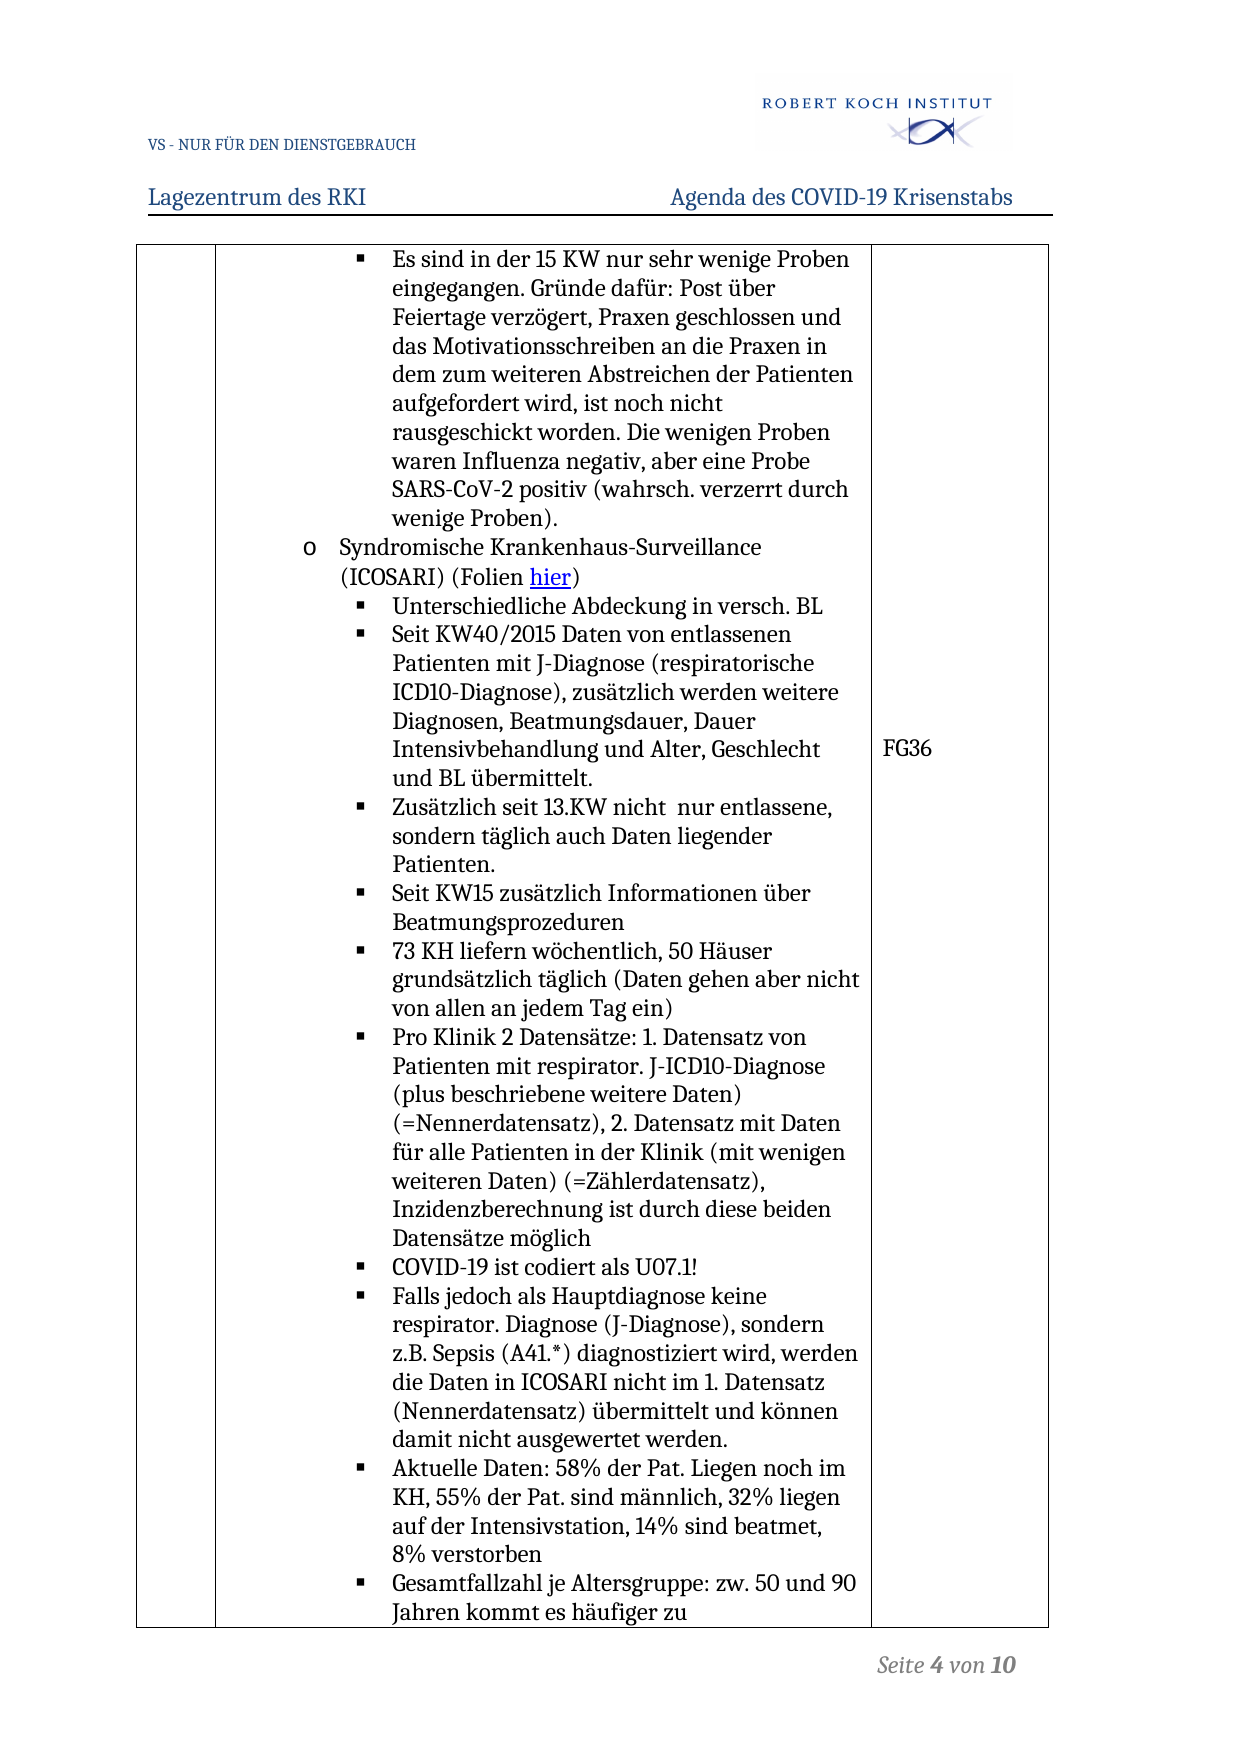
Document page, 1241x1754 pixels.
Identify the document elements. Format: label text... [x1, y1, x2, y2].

picture [754, 73, 1013, 151]
table_cell ZIG1 FG32 FG36 FG36 AL3 FG32/ AL3/ VPräs/ Präs [872, 245, 1048, 1627]
table_cell 1 [137, 245, 215, 1627]
